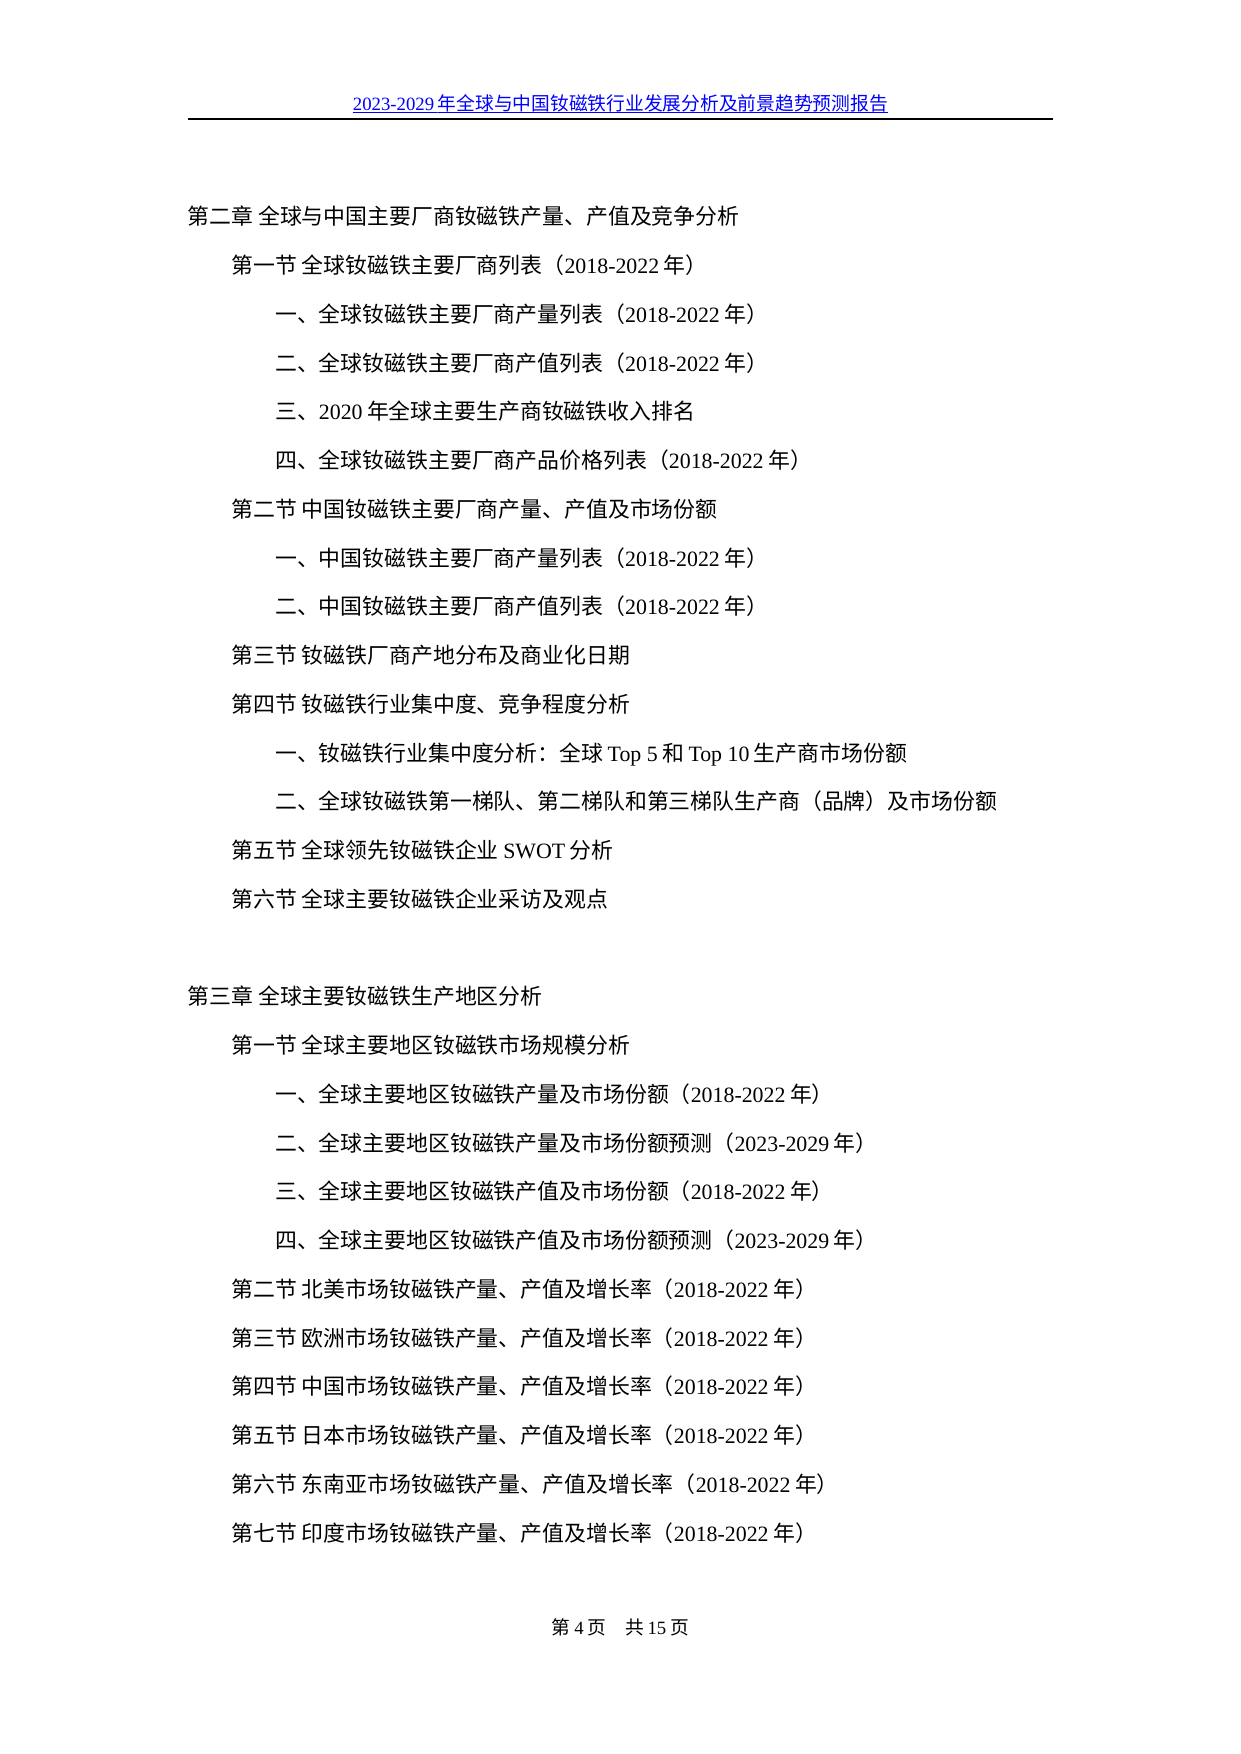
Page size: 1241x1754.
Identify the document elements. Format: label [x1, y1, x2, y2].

text [187, 150, 1053, 1548]
